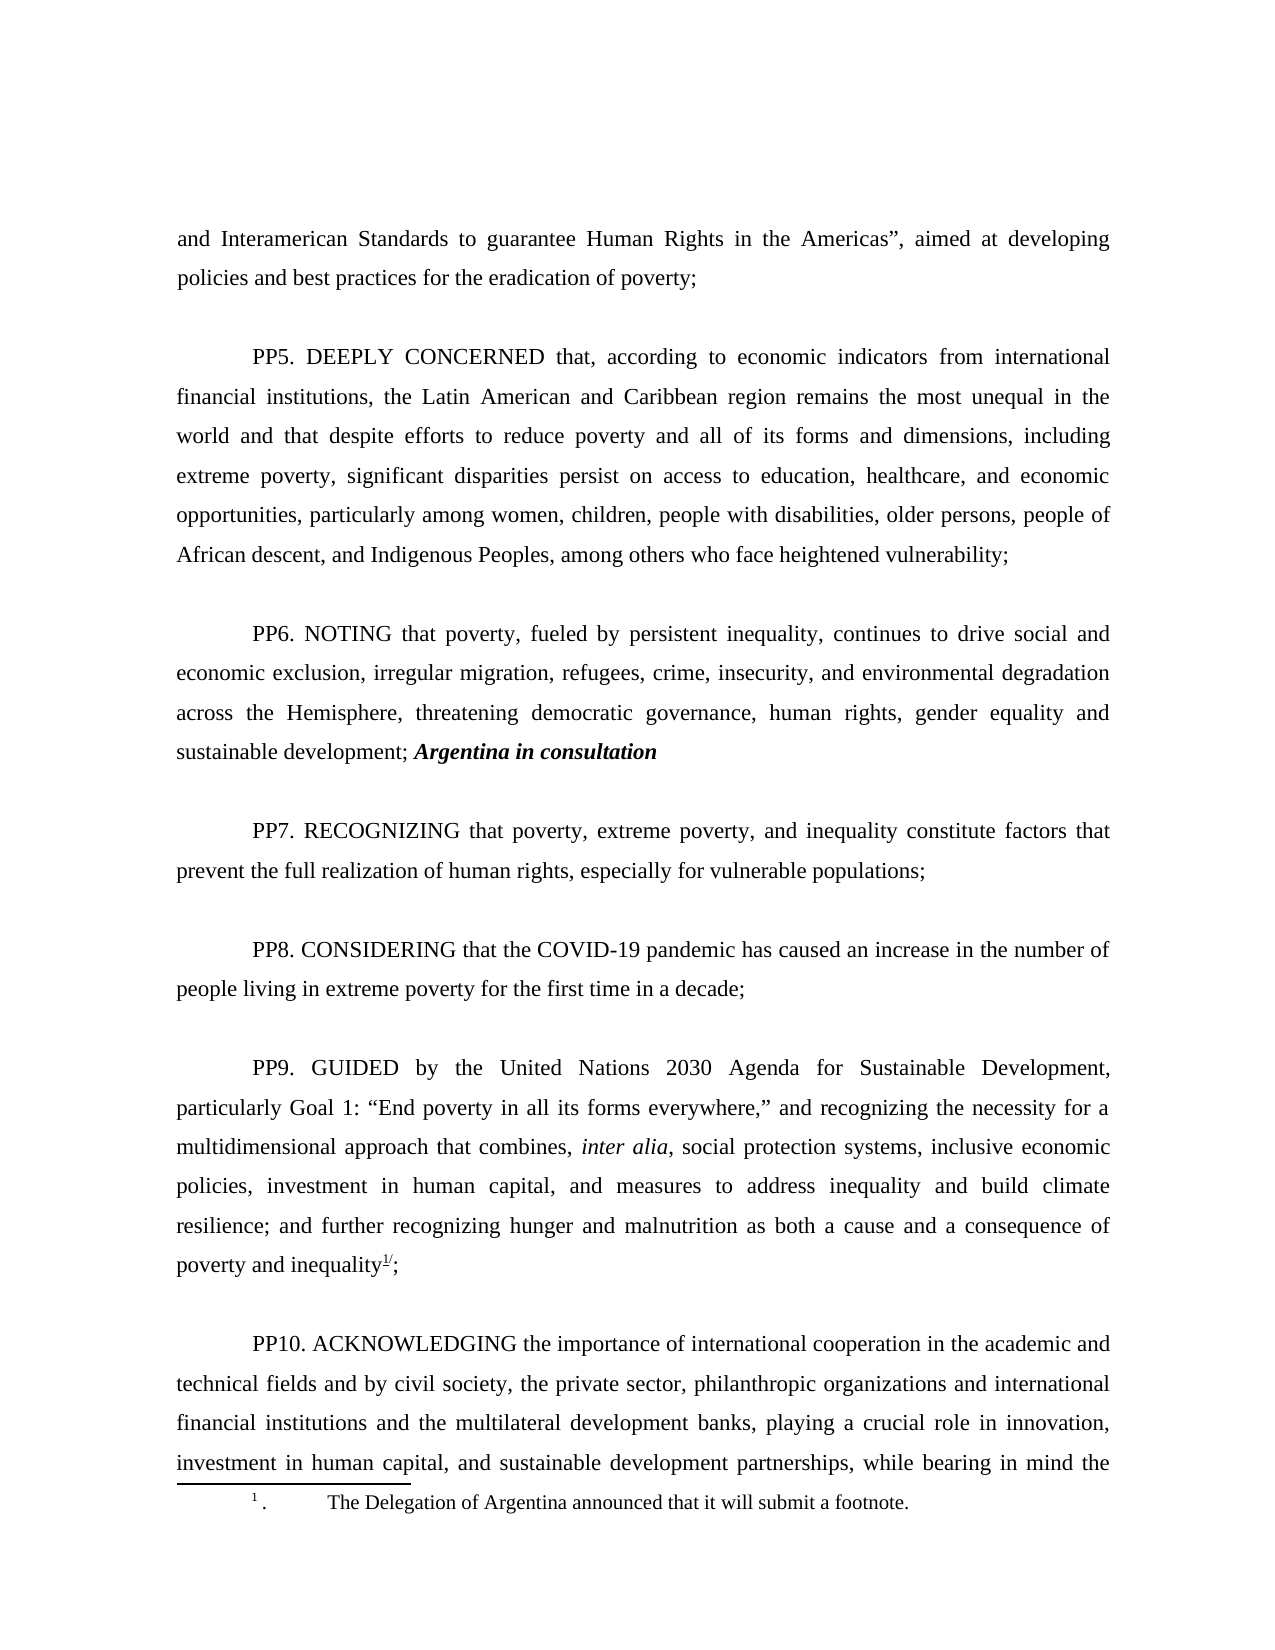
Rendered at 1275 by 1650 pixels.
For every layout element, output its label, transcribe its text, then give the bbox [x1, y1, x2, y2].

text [176, 1330, 1111, 1475]
text PP7. RECOGNIZING that poverty, extreme poverty, and inequality constitute factors that prevent the full realization of human rights, especially for vulnerable populations; [176, 817, 1111, 883]
text PP8. CONSIDERING that the COVID-19 pandemic has caused an increase in the number of people living in extreme poverty for the first time in a decade; [176, 936, 1111, 1001]
text PP5. DEEPLY CONCERNED that, according to economic indicators from international financial institutions, the Latin American and Caribbean region remains the most unequal in the world and that despite efforts to reduce poverty and all of its forms and dimensions, including extreme poverty, significant disparities persist on access to education, healthcare, and economic opportunities, particularly among women, children, people with disabilities, older persons, people of African descent, and Indigenous Peoples, among others who face heightened vulnerability; [176, 343, 1111, 567]
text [177, 225, 1111, 291]
text PP9. GUIDED by the United Nations 2030 Agenda for Sustainable Development, particularly Goal 1: “End poverty in all its forms everywhere,” and recognizing the necessity for a multidimensional approach that combines, inter alia, social protection systems, inclusive economic policies, investment in human capital, and measures to address inequality and build climate resilience; and further recognizing hunger and malnutrition as both a cause and a consequence of poverty and inequality/; [176, 1054, 1111, 1278]
text PP6. NOTING that poverty, fueled by persistent inequality, continues to drive social and economic exclusion, irregular migration, refugees, crime, insecurity, and environmental degradation across the Hemisphere, threatening democratic governance, human rights, gender equality and sustainable development; Argentina in consultation [176, 620, 1111, 764]
